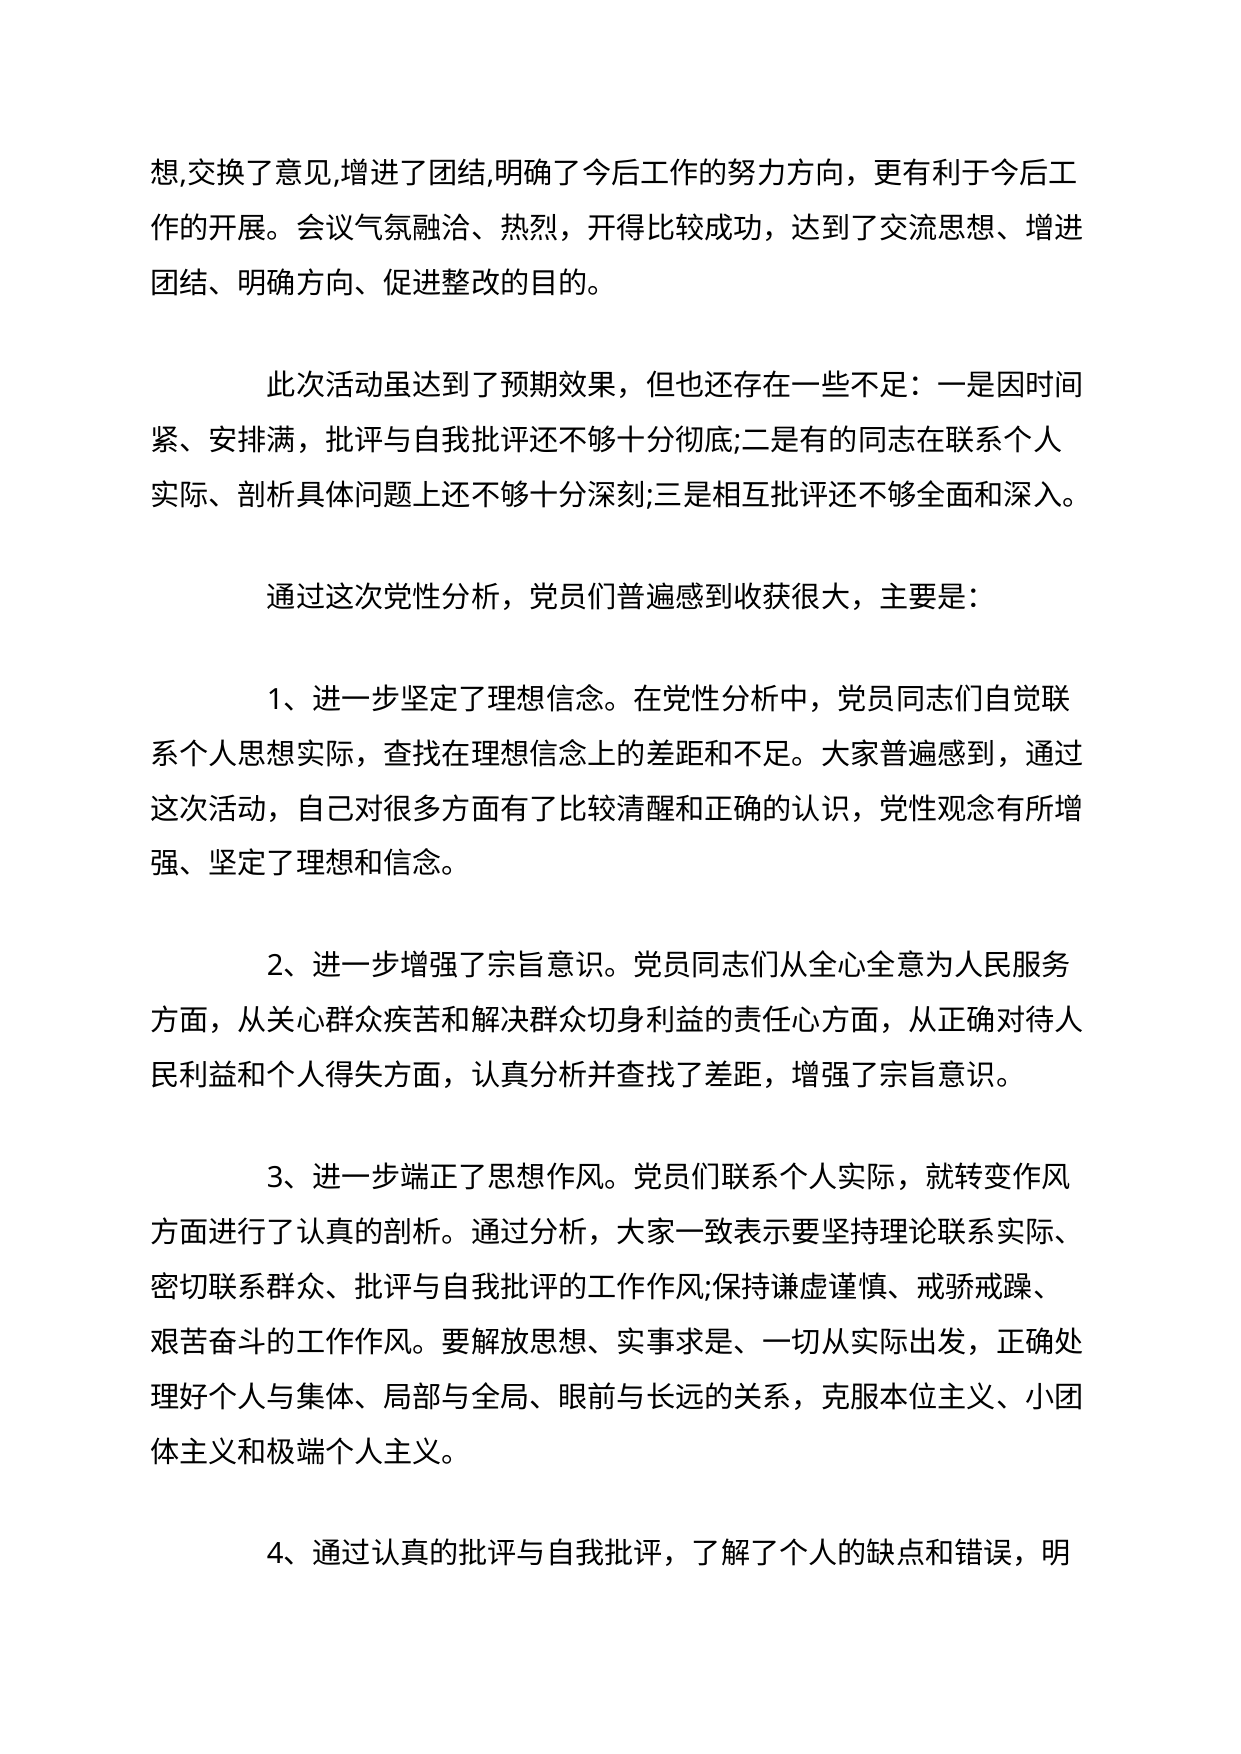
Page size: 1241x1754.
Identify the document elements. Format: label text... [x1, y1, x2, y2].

text 3、进一步端正了思想作风。党员们联系个人实际，就转变作风方面进行了认真的剖析。通过分析，大家一致表示要坚持理论联系实际、密切联系群众、批评与自我批评的工作作风;保持谦虚谨慎、戒骄戒躁、艰苦奋斗的工作作风。要解放思想、实事求是、一切从实际出发，正确处理好个人与集体、局部与全局、眼前与长远的关系，克服本位主义、小团体主义和极端个人主义。 [150, 1153, 1090, 1471]
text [150, 1530, 1090, 1572]
text 2、进一步增强了宗旨意识。党员同志们从全心全意为人民服务方面，从关心群众疾苦和解决群众切身利益的责任心方面，从正确对待人民利益和个人得失方面，认真分析并查找了差距，增强了宗旨意识。 [150, 942, 1090, 1094]
text 此次活动虽达到了预期效果，但也还存在一些不足：一是因时间紧、安排满，批评与自我批评还不够十分彻底;二是有的同志在联系个人实际、剖析具体问题上还不够十分深刻;三是相互批评还不够全面和深入。 [150, 362, 1090, 514]
text 通过这次党性分析，党员们普遍感到收获很大，主要是： [150, 573, 1090, 616]
text 1、进一步坚定了理想信念。在党性分析中，党员同志们自觉联系个人思想实际，查找在理想信念上的差距和不足。大家普遍感到，通过这次活动，自己对很多方面有了比较清醒和正确的认识，党性观念有所增强、坚定了理想和信念。 [150, 675, 1090, 882]
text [150, 150, 1090, 302]
